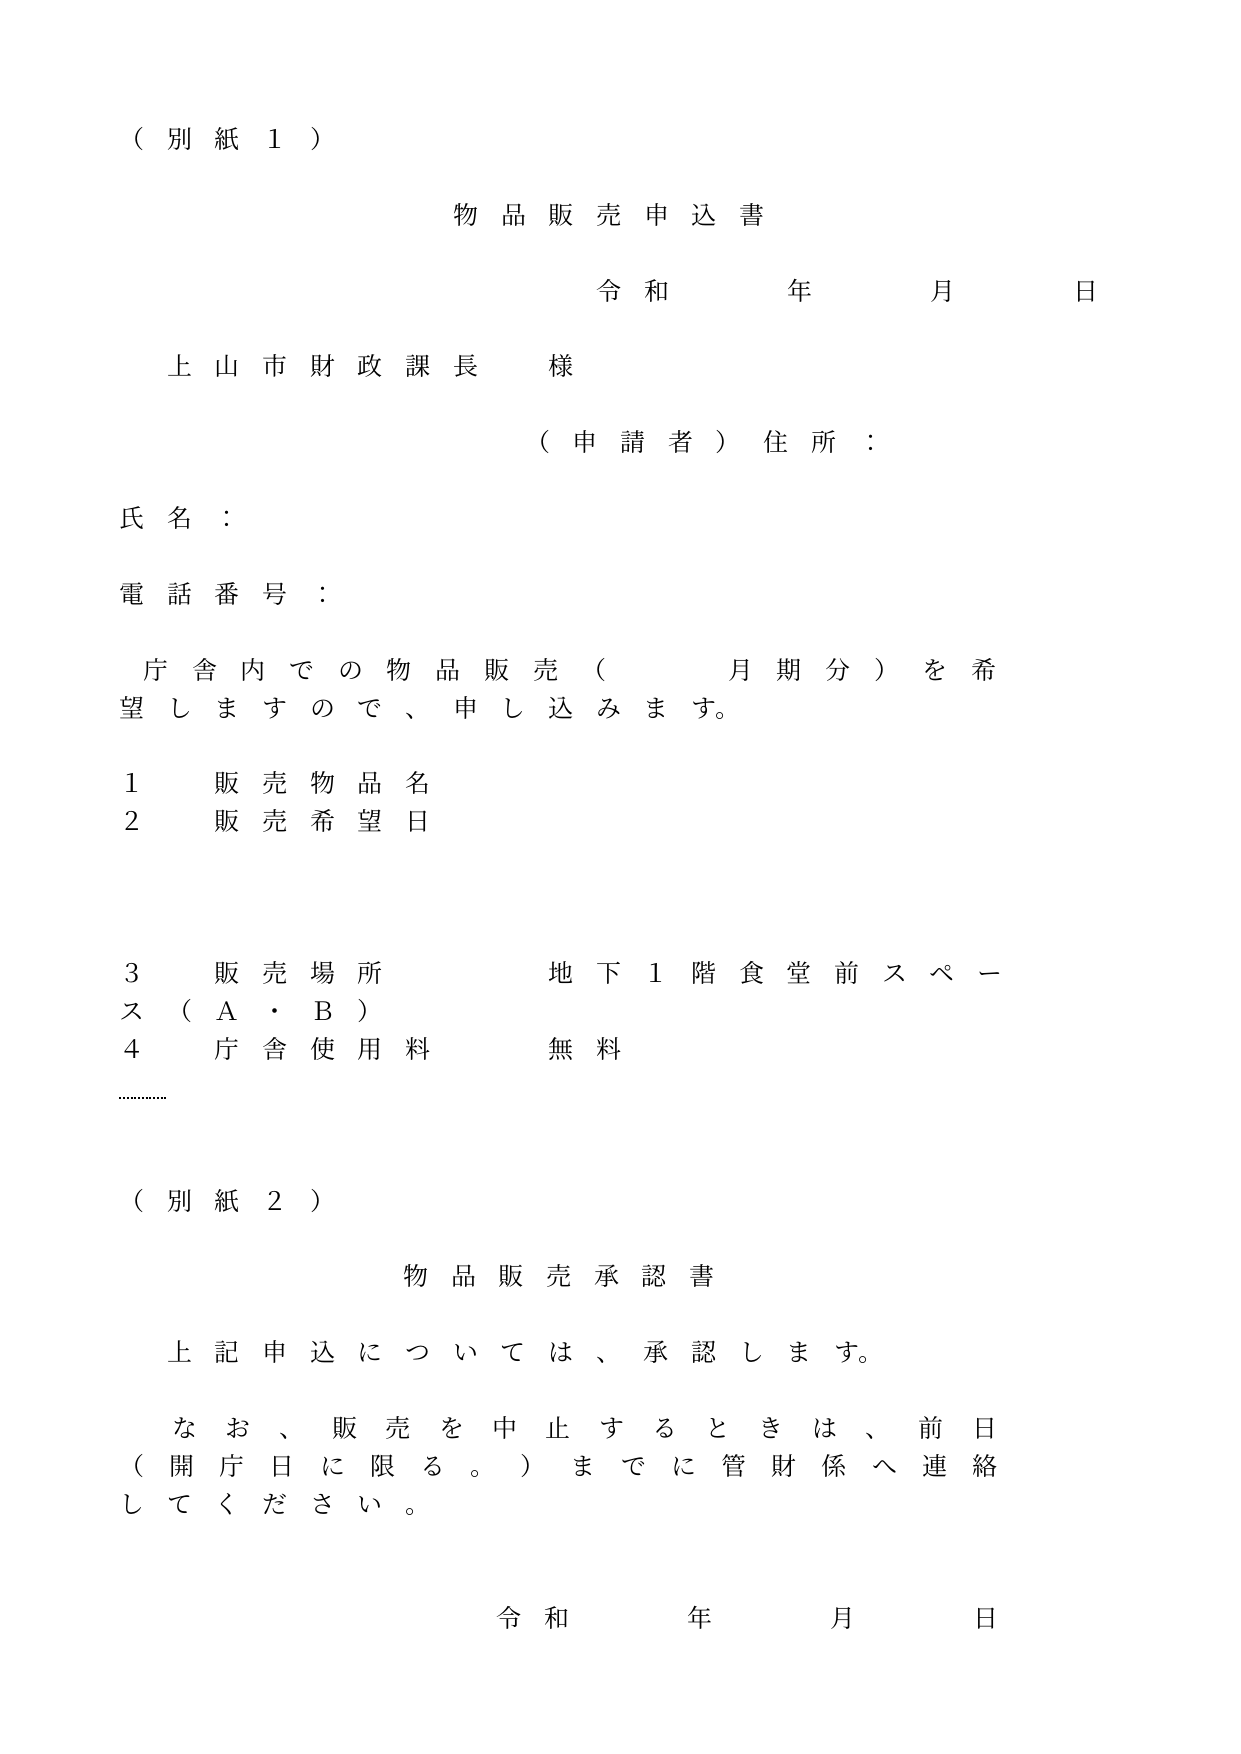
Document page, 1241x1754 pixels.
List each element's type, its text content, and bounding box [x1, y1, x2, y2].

text （別紙１） [119, 119, 1121, 157]
text 上山市財政課長 様 [119, 346, 1021, 384]
text ３ 販売場所 地下１階食堂前スペース（Ａ・Ｂ） [119, 953, 1021, 1029]
text 令和 年 月 日 [119, 1597, 1021, 1635]
text １ 販売物品名 [119, 763, 1021, 801]
text 電話番号： [119, 536, 1021, 612]
text 物品販売承認書 [119, 1256, 1021, 1294]
text 物品販売申込書 [119, 194, 1121, 232]
text ４ 庁舎使用料 無料 [119, 1029, 1021, 1067]
text 上記申込については、承認します。 [119, 1332, 1021, 1370]
text 庁舎内での物品販売（ 月期分）を希望しますので、申し込みます。 [119, 649, 1021, 725]
text 令和 年 月 日 [119, 270, 1121, 308]
text ２ 販売希望日 [119, 801, 1021, 839]
text （申請者）住所： [119, 422, 1021, 460]
text 氏名： [119, 460, 1021, 536]
text なお、販売を中止するときは、前日（開庁日に限る。）までに管財係へ連絡してください。 [119, 1408, 1021, 1522]
text （別紙２） [119, 1180, 1021, 1218]
